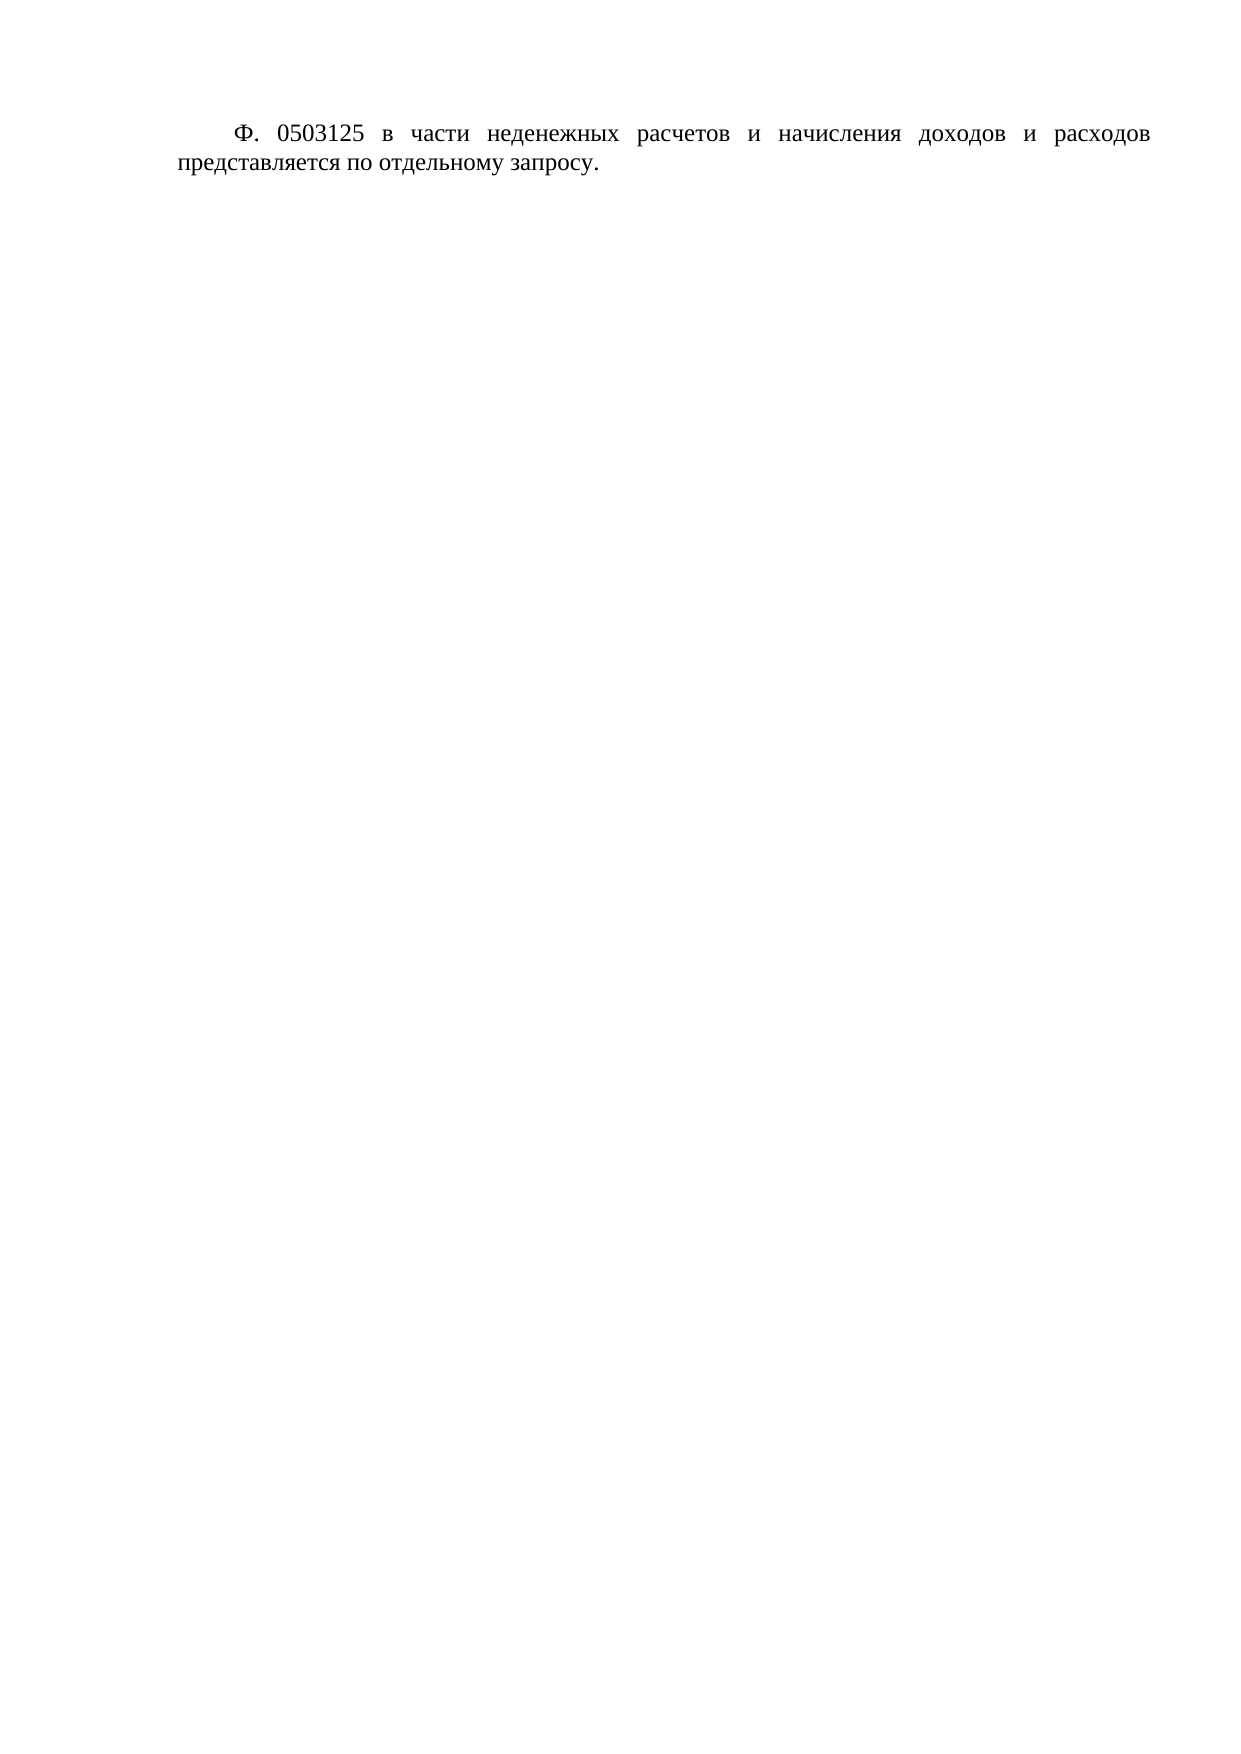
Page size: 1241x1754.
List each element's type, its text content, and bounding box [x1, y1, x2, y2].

text Ф. 0503125 в части неденежных расчетов и начисления доходов и расходов представляется по отдельному запросу. [177, 118, 1152, 176]
